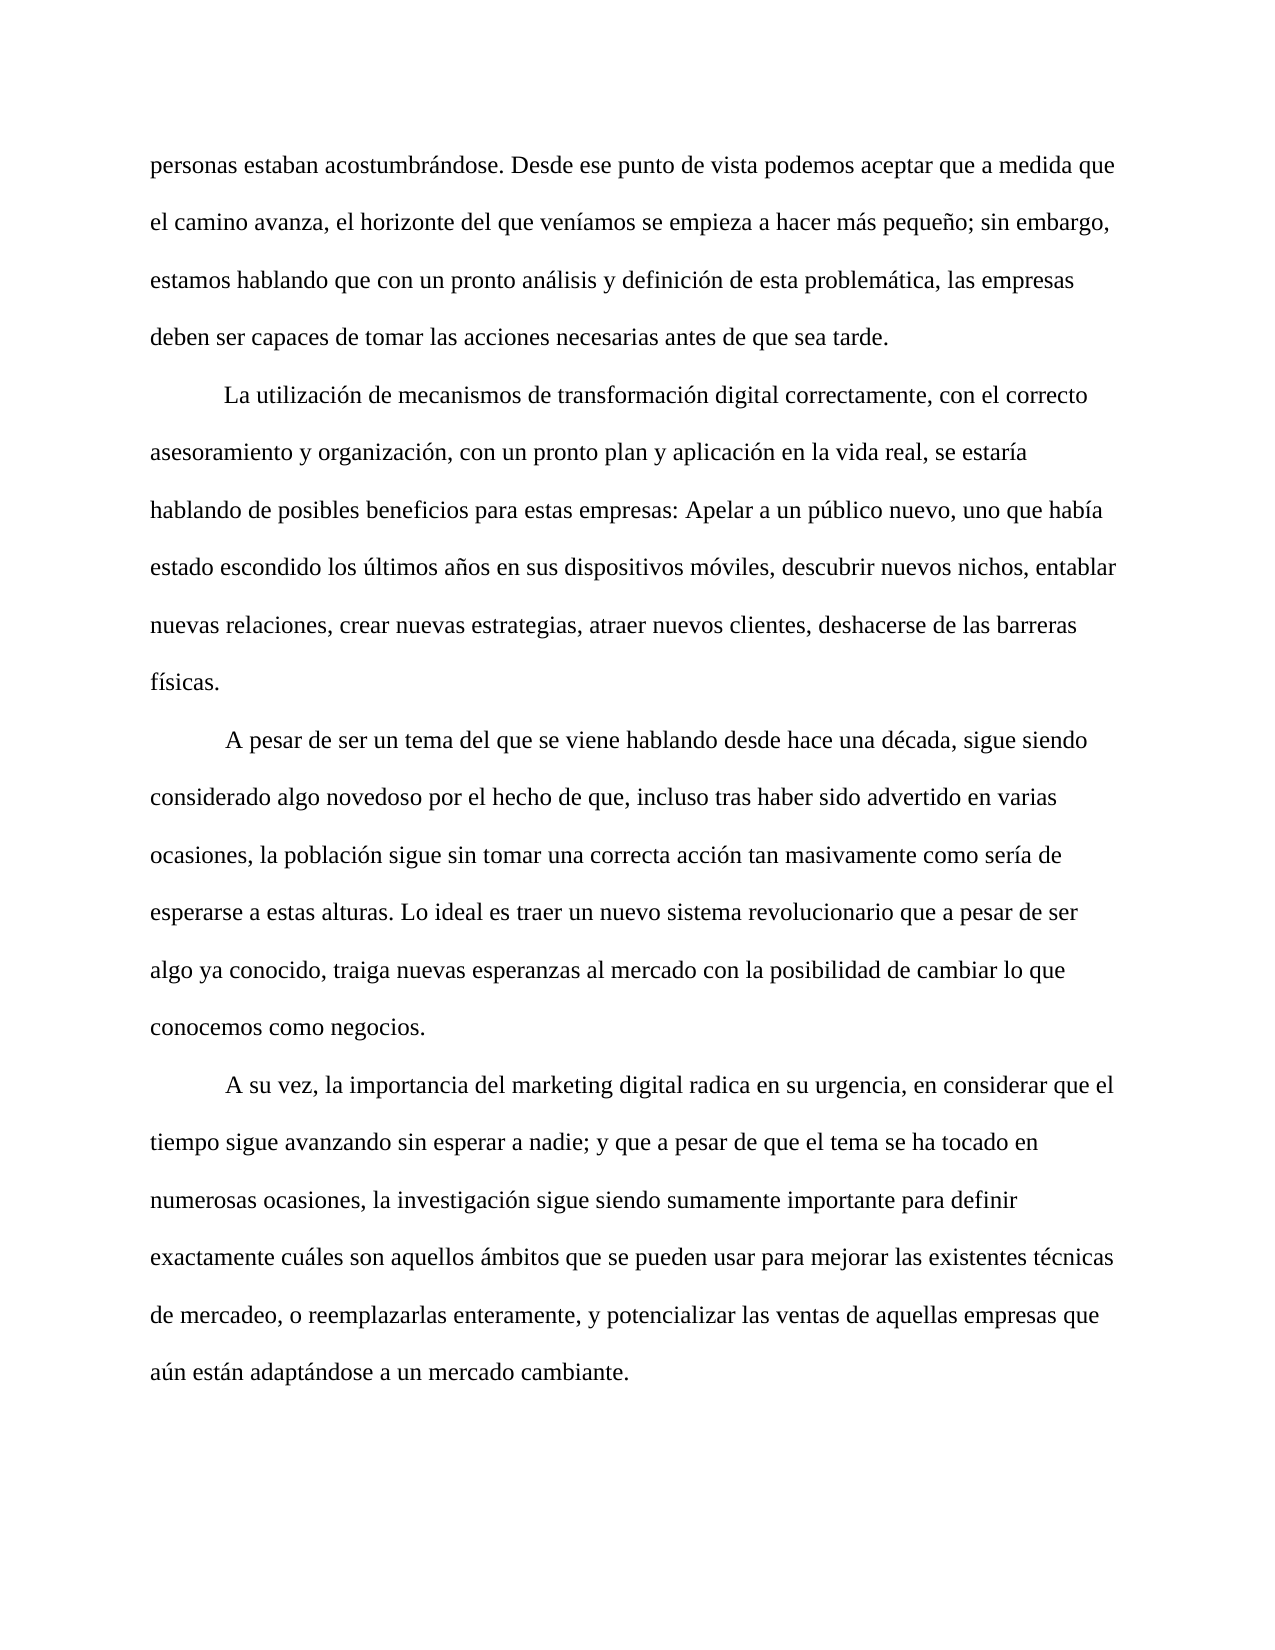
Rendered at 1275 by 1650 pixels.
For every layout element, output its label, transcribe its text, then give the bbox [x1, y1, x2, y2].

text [150, 150, 1125, 351]
text A pesar de ser un tema del que se viene hablando desde hace una década, sigue siendo considerado algo novedoso por el hecho de que, incluso tras haber sido advertido en varias ocasiones, la población sigue sin tomar una correcta acción tan masivamente como sería de esperarse a estas alturas. Lo ideal es traer un nuevo sistema revolucionario que a pesar de ser algo ya conocido, traiga nuevas esperanzas al mercado con la posibilidad de cambiar lo que conocemos como negocios. [150, 725, 1125, 1041]
text La utilización de mecanismos de transformación digital correctamente, con el correcto asesoramiento y organización, con un pronto plan y aplicación en la vida real, se estaría hablando de posibles beneficios para estas empresas: Apelar a un público nuevo, uno que había estado escondido los últimos años en sus dispositivos móviles, descubrir nuevos nichos, entablar nuevas relaciones, crear nuevas estrategias, atraer nuevos clientes, deshacerse de las barreras físicas. [150, 380, 1125, 696]
text A su vez, la importancia del marketing digital radica en su urgencia, en considerar que el tiempo sigue avanzando sin esperar a nadie; y que a pesar de que el tema se ha tocado en numerosas ocasiones, la investigación sigue siendo sumamente importante para definir exactamente cuáles son aquellos ámbitos que se pueden usar para mejorar las existentes técnicas de mercadeo, o reemplazarlas enteramente, y potencializar las ventas de aquellas empresas que aún están adaptándose a un mercado cambiante. [150, 1070, 1125, 1386]
